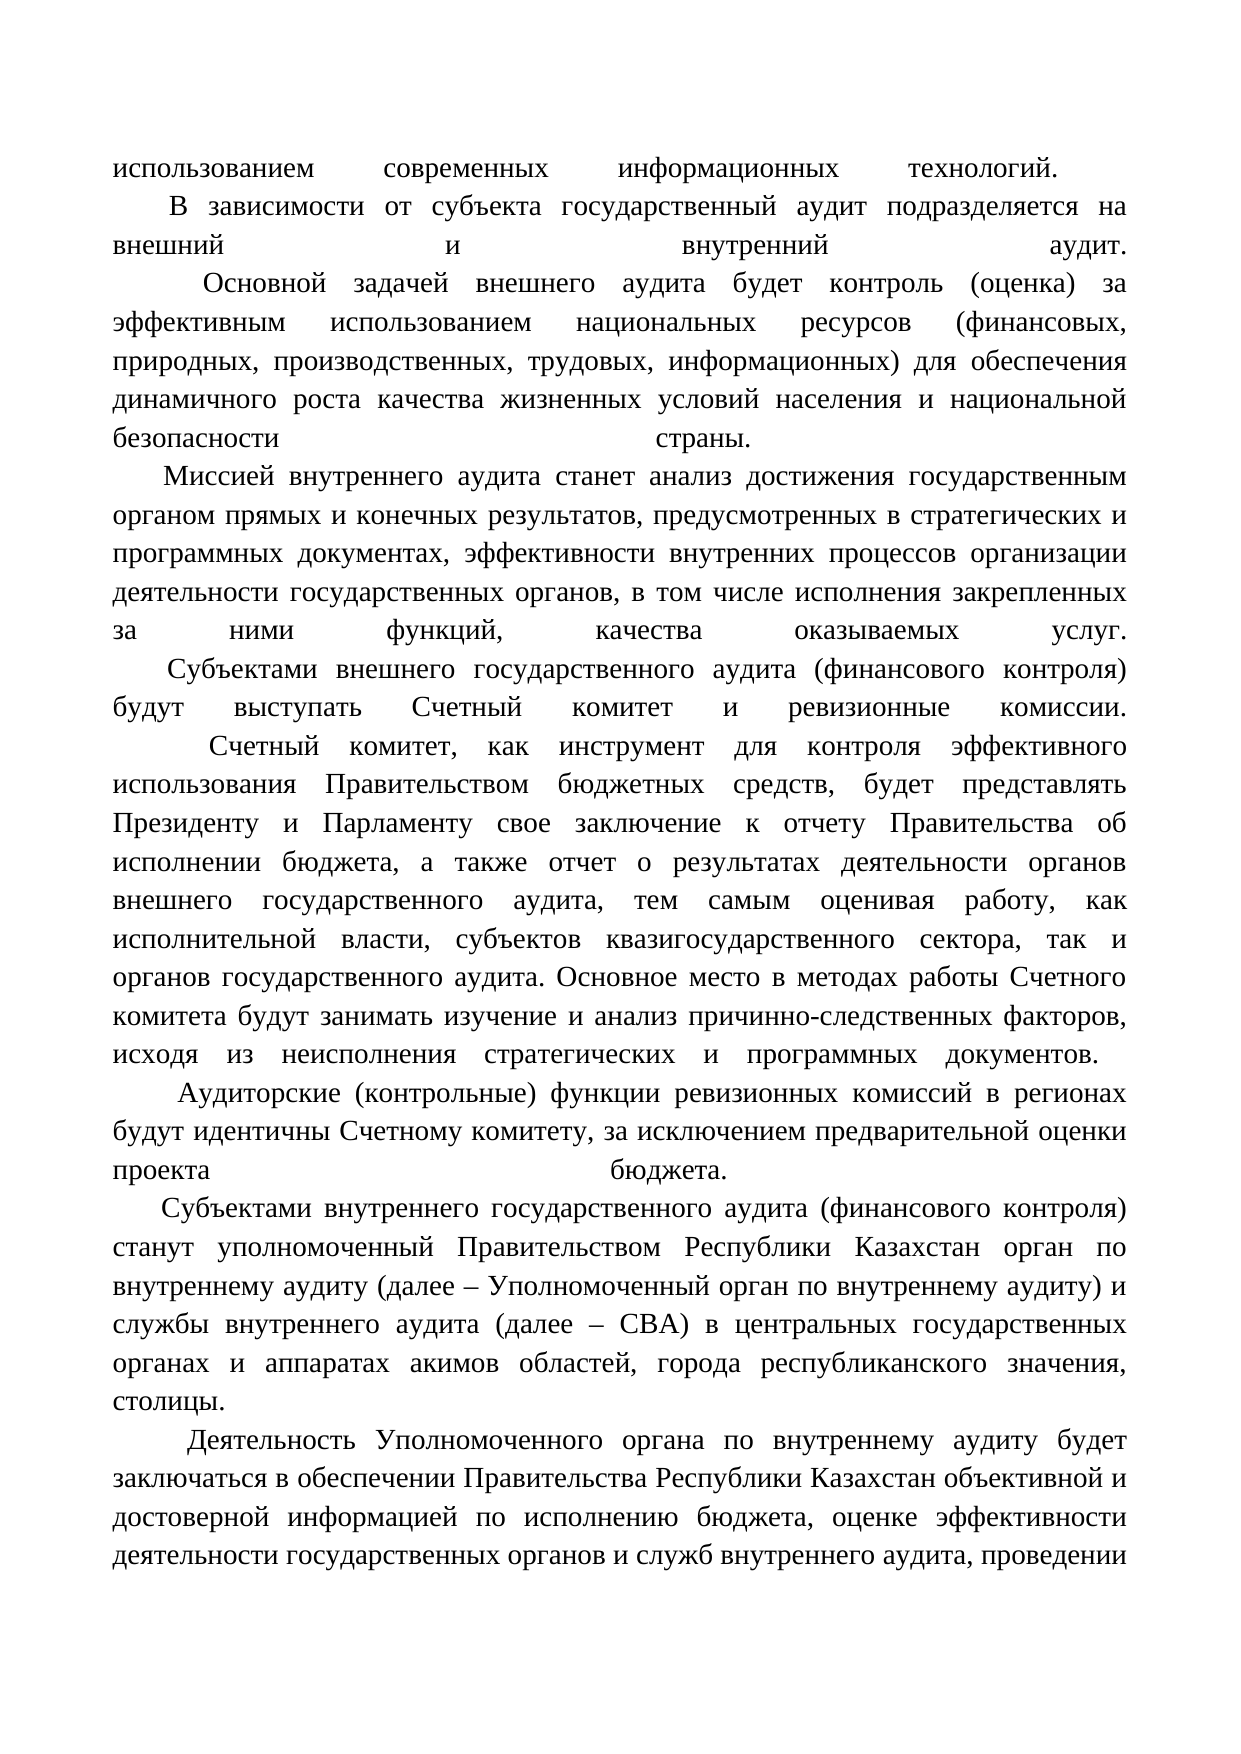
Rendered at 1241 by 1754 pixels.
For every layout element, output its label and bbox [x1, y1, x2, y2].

text [112, 150, 1128, 1571]
